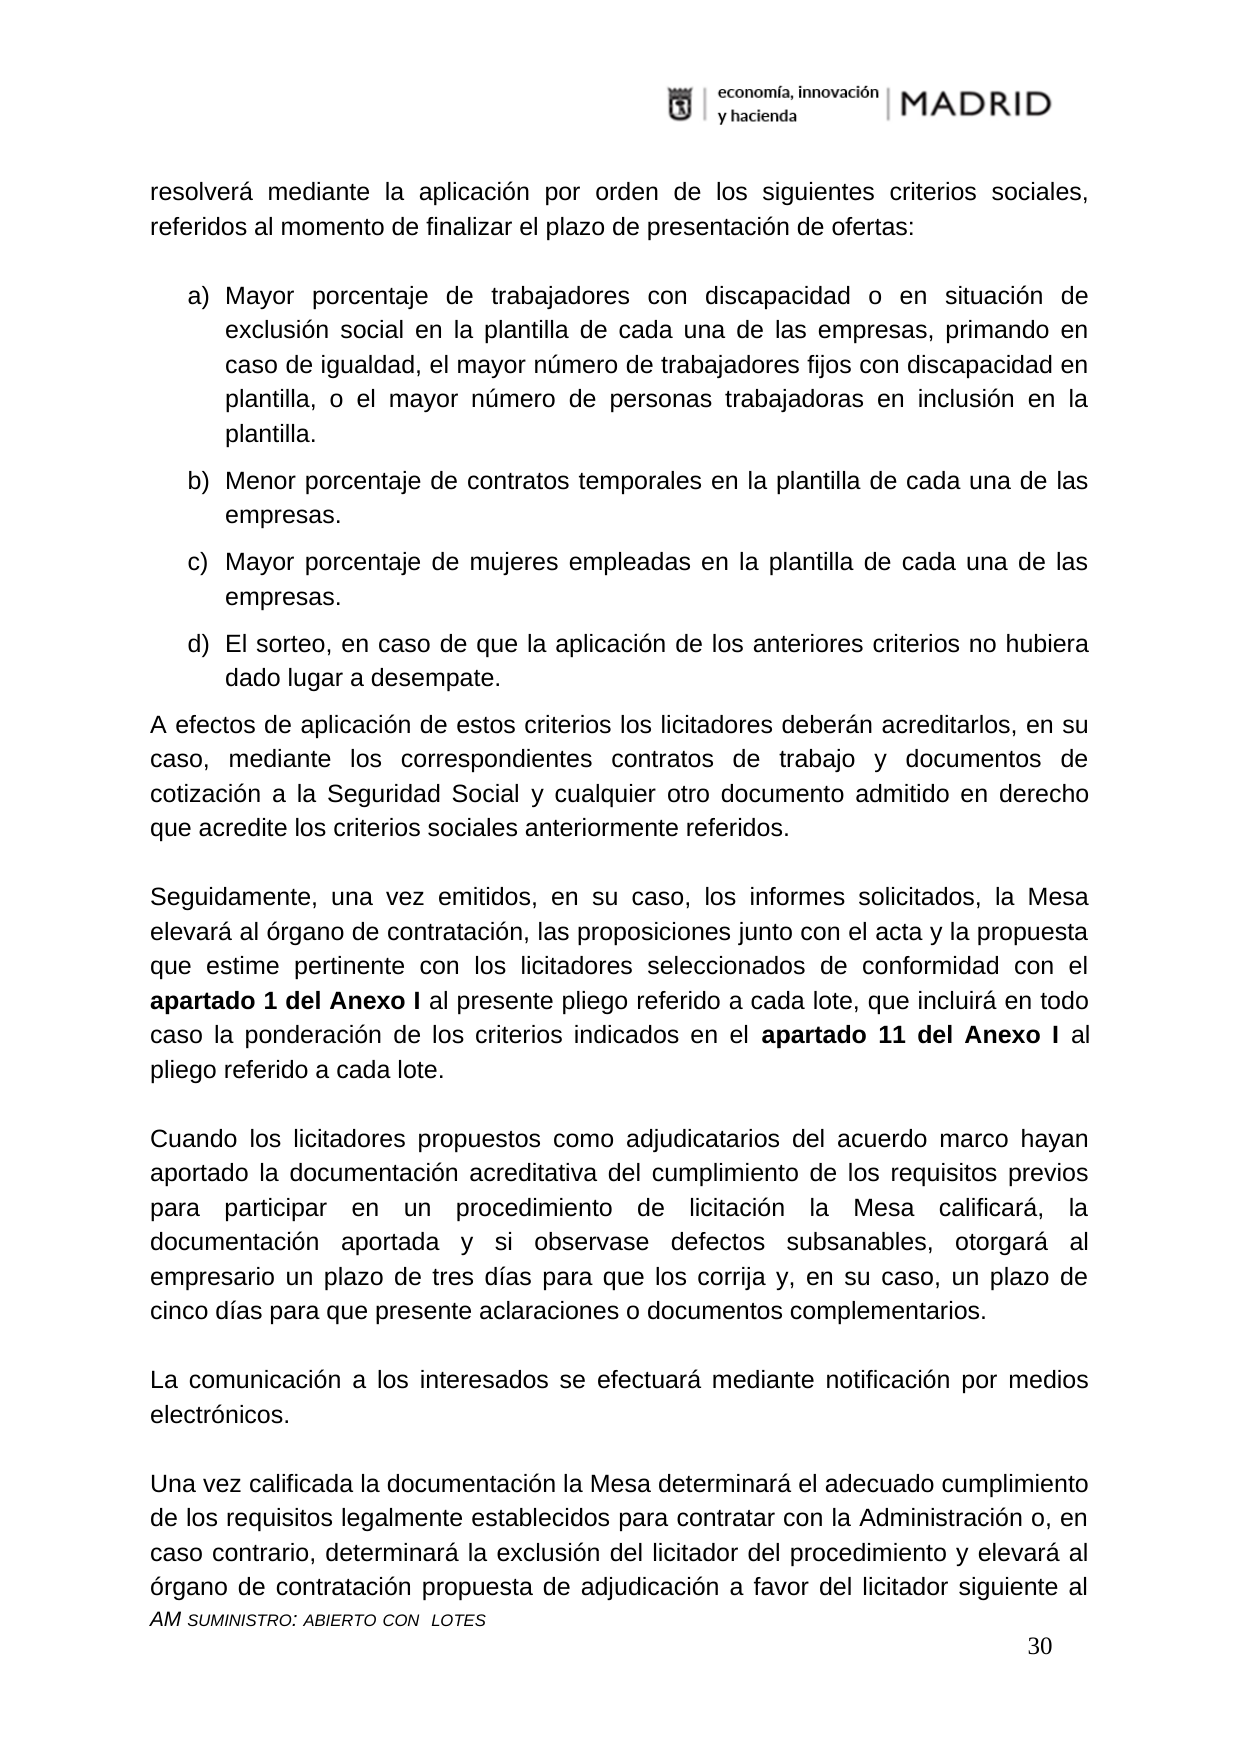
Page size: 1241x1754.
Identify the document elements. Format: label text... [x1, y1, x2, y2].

picture [647, 75, 1068, 142]
text Seguidamente, una vez emitidos, en su caso, los informes solicitados, elevará al órgano de contratación, las proposiciones junto con el acta y la propuesta que estime pertinente con los licitadores seleccionados de conformidad con el apartado 1 del Anexo I al presente pliego referido a cada lote, que incluirá en todo caso la ponderación de los criterios indicados en el apartado 11 del Anexo I al pliego referido a cada lote. [150, 882, 1090, 1083]
list Mayor porcentaje de trabajadores con discapacidad o en situación de exclusión social en la plantilla de cada una de las empresas, primando en caso de igualdad, el mayor número de trabajadores fijos con discapacidad en plantilla, o el mayor número de personas trabajadoras en inclusión en la plantilla. [187, 281, 1090, 447]
list El sorteo, en caso de que la aplicación de los anteriores criterios no hubiera dado lugar a desempate. [187, 628, 1090, 692]
text A efectos de aplicación de estos criterios los licitadores deberán acreditarlos, en su caso, mediante los correspondientes contratos de trabajo y documentos de cotización a la Seguridad Social y cualquier otro documento admitido en derecho que acredite los criterios sociales anteriormente referidos. [150, 710, 1090, 842]
text Cuando los licitadores propuestos como adjudicatarios del acuerdo marco hayan aportado la documentación acreditativa del cumplimiento de los requisitos previos para participar en un procedimiento de licitación calificará, la documentación aportada y si observase defectos subsanables, otorgará al empresario un plazo de tres días para que los corrija y, en su caso, un plazo de cinco días para que presente aclaraciones o documentos complementarios. [150, 1124, 1090, 1325]
list Mayor porcentaje de mujeres empleadas en la plantilla de cada una de las empresas. [187, 547, 1090, 610]
text La comunicación a los interesados se efectuará mediante notificación por medios electrónicos. [150, 1365, 1090, 1428]
list Menor porcentaje de contratos temporales en la plantilla de cada una de las empresas. [187, 466, 1090, 529]
